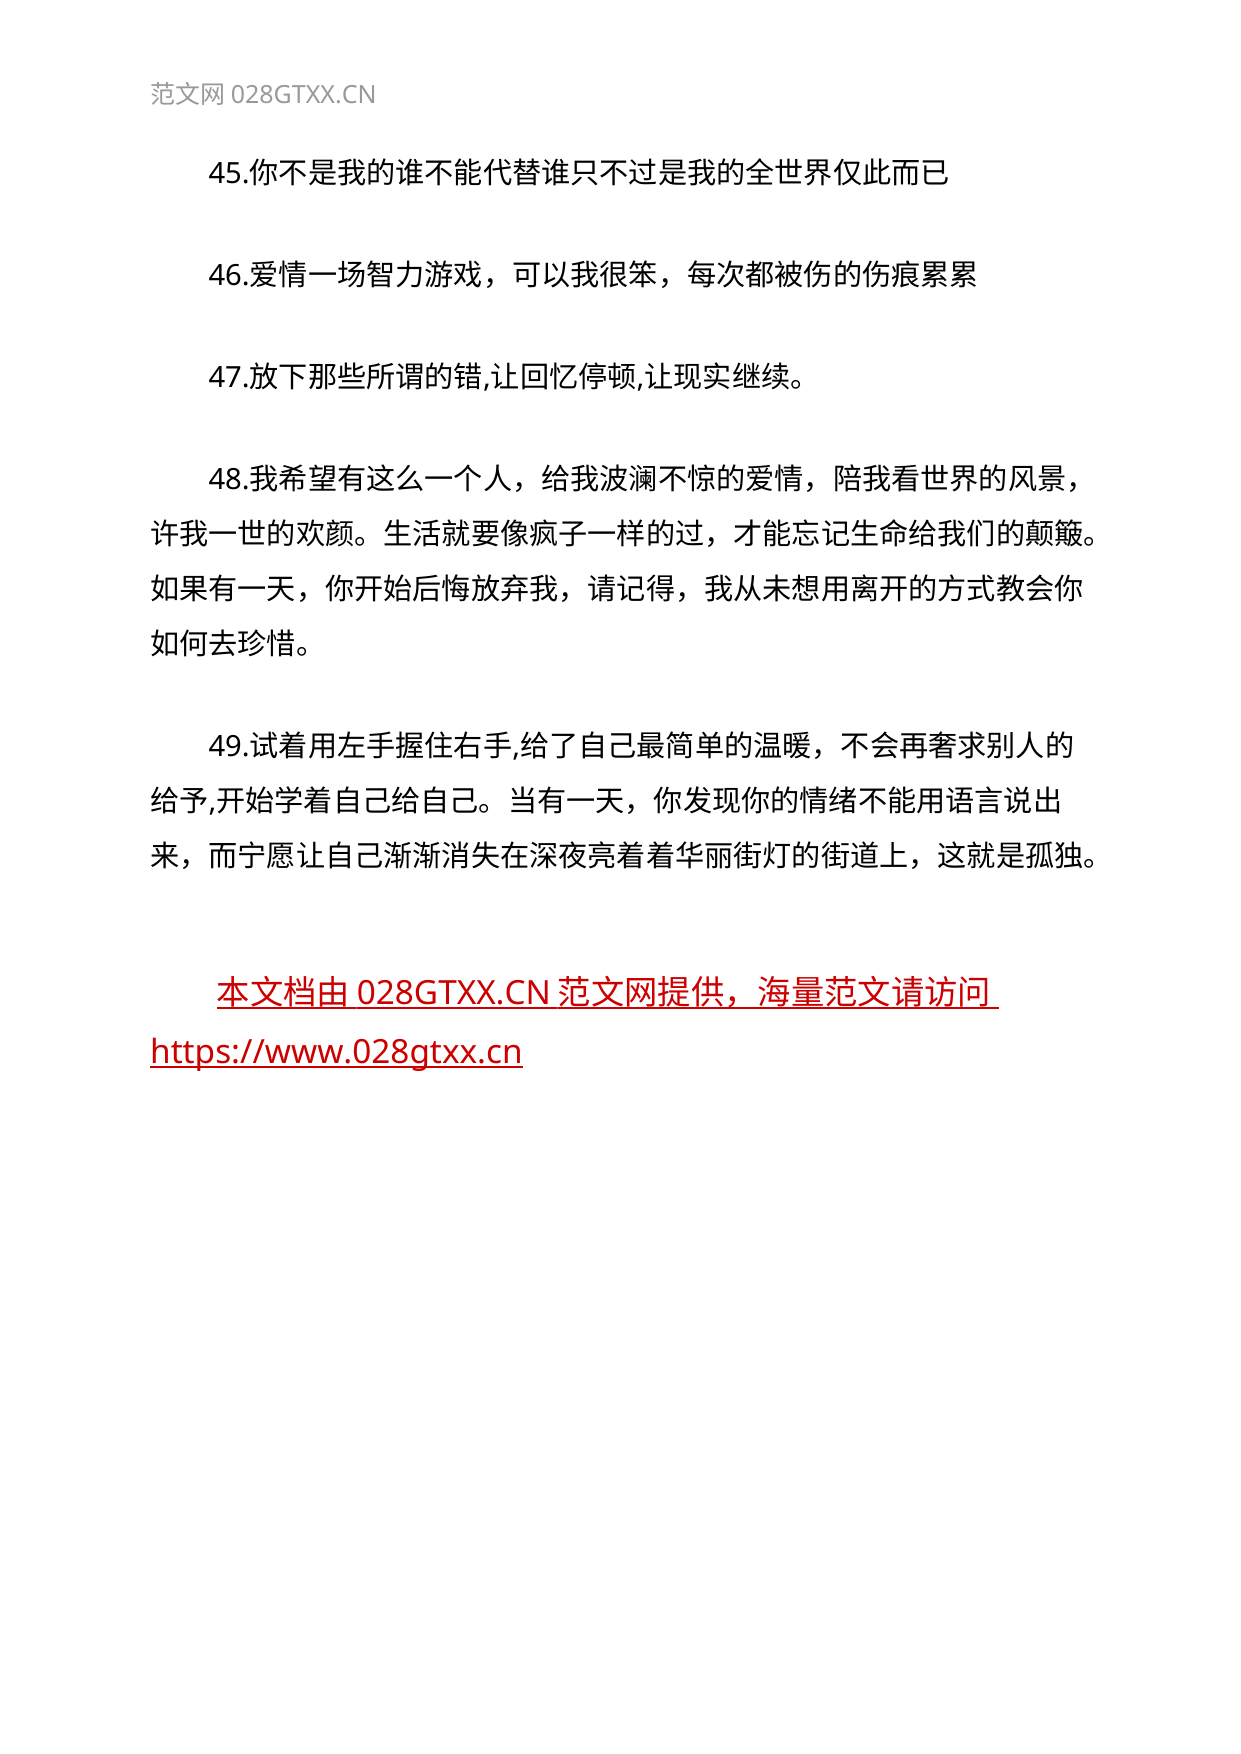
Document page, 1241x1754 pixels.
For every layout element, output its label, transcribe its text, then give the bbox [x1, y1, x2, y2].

text 48.我希望有这么一个人，给我波澜不惊的爱情，陪我看世界的风景，许我一世的欢颜。生活就要像疯子一样的过，才能忘记生命给我们的颠簸。如果有一天，你开始后悔放弃我，请记得，我从未想用离开的方式教会你如何去珍惜。 [150, 456, 1090, 663]
text 47.放下那些所谓的错,让回忆停顿,让现实继续。 [150, 354, 1090, 396]
text 46.爱情一场智力游戏，可以我很笨，每次都被伤的伤痕累累 [150, 252, 1090, 294]
text 49.试着用左手握住右手,给了自己最简单的温暖，不会再奢求别人的给予,开始学着自己给自己。当有一天，你发现你的情绪不能用语言说出来，而宁愿让自己渐渐消失在深夜亮着着华丽街灯的街道上，这就是孤独。 [150, 722, 1090, 875]
text 本文档由028GTXX.CN范文网提供，海量范文请访问 https://www.028gtxx.cn [150, 966, 1090, 1073]
text 45.你不是我的谁不能代替谁只不过是我的全世界仅此而已 [150, 150, 1090, 192]
